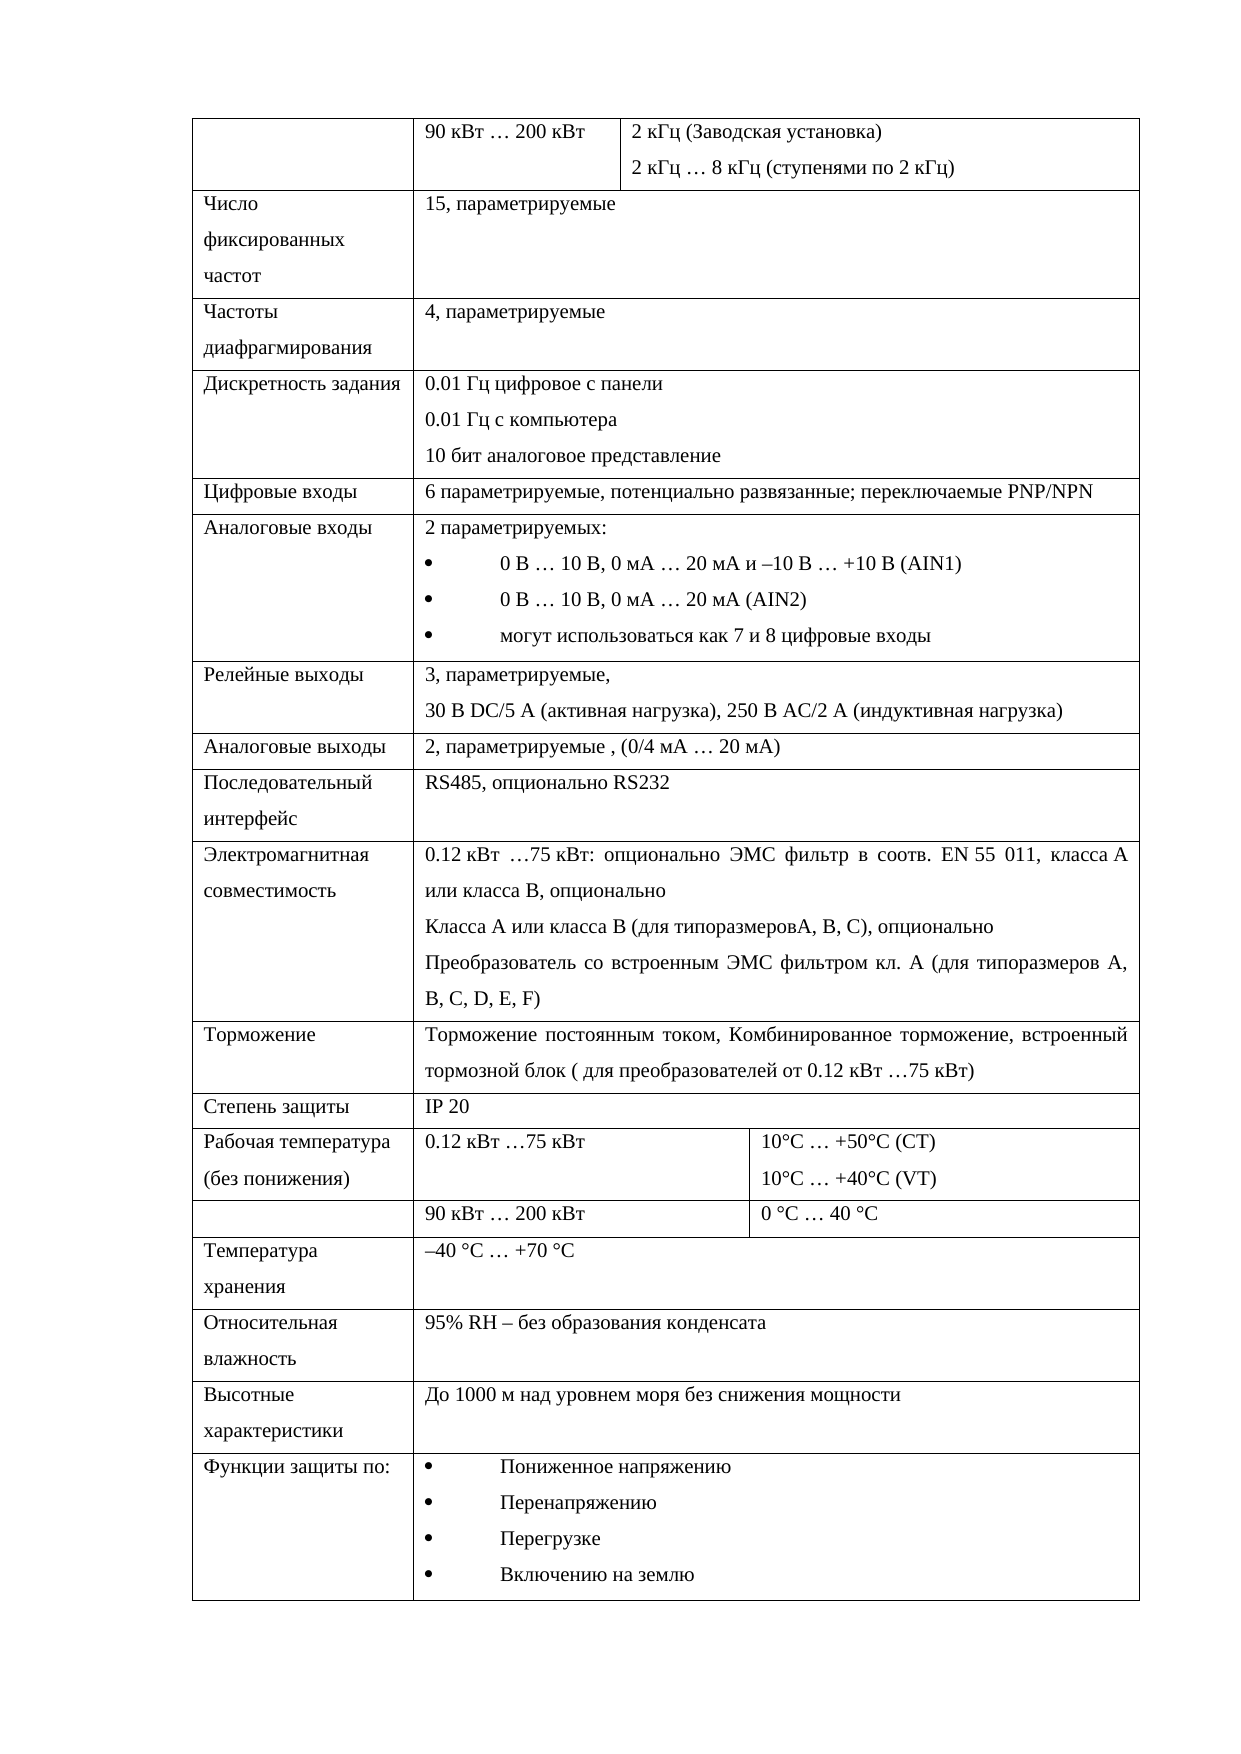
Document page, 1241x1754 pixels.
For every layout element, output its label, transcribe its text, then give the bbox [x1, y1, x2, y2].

table_cell 0.12 кВт …75 кВт [414, 1129, 749, 1200]
table_cell Цифровые входы [193, 479, 413, 513]
table_cell До над уровнем моря без снижения мощности [414, 1382, 1139, 1453]
table_cell Электромагнитная совместимость [193, 842, 413, 1021]
table_cell 2 кГц (Заводская установка) 2 кГц … 8 кГц (ступенями по 2 кГц) [621, 119, 1139, 190]
table_cell Дискретность задания [193, 371, 413, 478]
table_cell Последовательный интерфейс [193, 770, 413, 841]
table_cell Рабочая температура (без понижения) [193, 1129, 413, 1200]
table_cell Торможение [193, 1022, 413, 1092]
table_cell 0.12 кВт …75 кВт: опционально ЭМС фильтр в соотв. EN 55 011, класса A или класса B, опционально Класса A или класса B (для типоразмеровA, B, C), опционально Преобразователь со встроенным ЭМС фильтром кл. А (для типоразмеров A, B, C, D, E, F) [414, 842, 1139, 1021]
table_cell 6 параметрируемые, потенциально развязанные; переключаемые PNP/NPN [414, 479, 1139, 513]
table_cell 3, параметрируемые, 30 В DC/5 A (активная нагрузка), 250 В AC/2 A (индуктивная нагрузка) [414, 662, 1139, 733]
table_cell Частоты диафрагмирования [193, 299, 413, 370]
table_cell 90 кВт … 200 кВт [414, 1201, 749, 1237]
table_cell 2, параметрируемые , (0/4 мA … 20 мA) [414, 734, 1139, 769]
table_cell Торможение постоянным током, Комбинированное торможение, встроенный тормозной блок ( для преобразователей от 0.12 кВт …75 кВт) [414, 1022, 1139, 1092]
table_cell Число фиксированных частот [193, 191, 413, 298]
table_cell 10°C … + (CT) 10°C … + (VT) [750, 1129, 1139, 1200]
table_cell 15, параметрируемые [414, 191, 1139, 298]
table_cell Релейные выходы [193, 662, 413, 733]
table_cell 90 кВт … 200 кВт [414, 119, 620, 190]
table_cell … [750, 1201, 1139, 1237]
table_cell –40 °C … + [414, 1238, 1139, 1309]
table_cell [193, 119, 413, 190]
table_cell Аналоговые выходы [193, 734, 413, 769]
table_cell Аналоговые входы [193, 515, 413, 661]
table_cell Степень защиты [193, 1094, 413, 1128]
table_cell Температура хранения [193, 1238, 413, 1309]
table_cell Высотные характеристики [193, 1382, 413, 1453]
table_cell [414, 1454, 1139, 1600]
table_cell RS485, опционально RS232 [414, 770, 1139, 841]
table_cell Относительная влажность [193, 1310, 413, 1381]
table_cell 2 параметрируемых: 0 В … 10 В, 0 мA … 20 мA и –10 В … +10 В (AIN1) 0 В … 10 В, 0 мA … 20 мA (AIN2) могут использоваться как 7 и 8 цифровые входы [414, 515, 1139, 661]
table_cell 95% RH – без образования конденсата [414, 1310, 1139, 1381]
table_cell [193, 1201, 413, 1237]
table_cell 0.01 Гц цифровое с панели 0.01 Гц с компьютера 10 бит аналоговое представление [414, 371, 1139, 478]
table_cell 4, параметрируемые [414, 299, 1139, 370]
table_cell IP 20 [414, 1094, 1139, 1128]
table_cell Функции защиты по: [193, 1454, 413, 1600]
